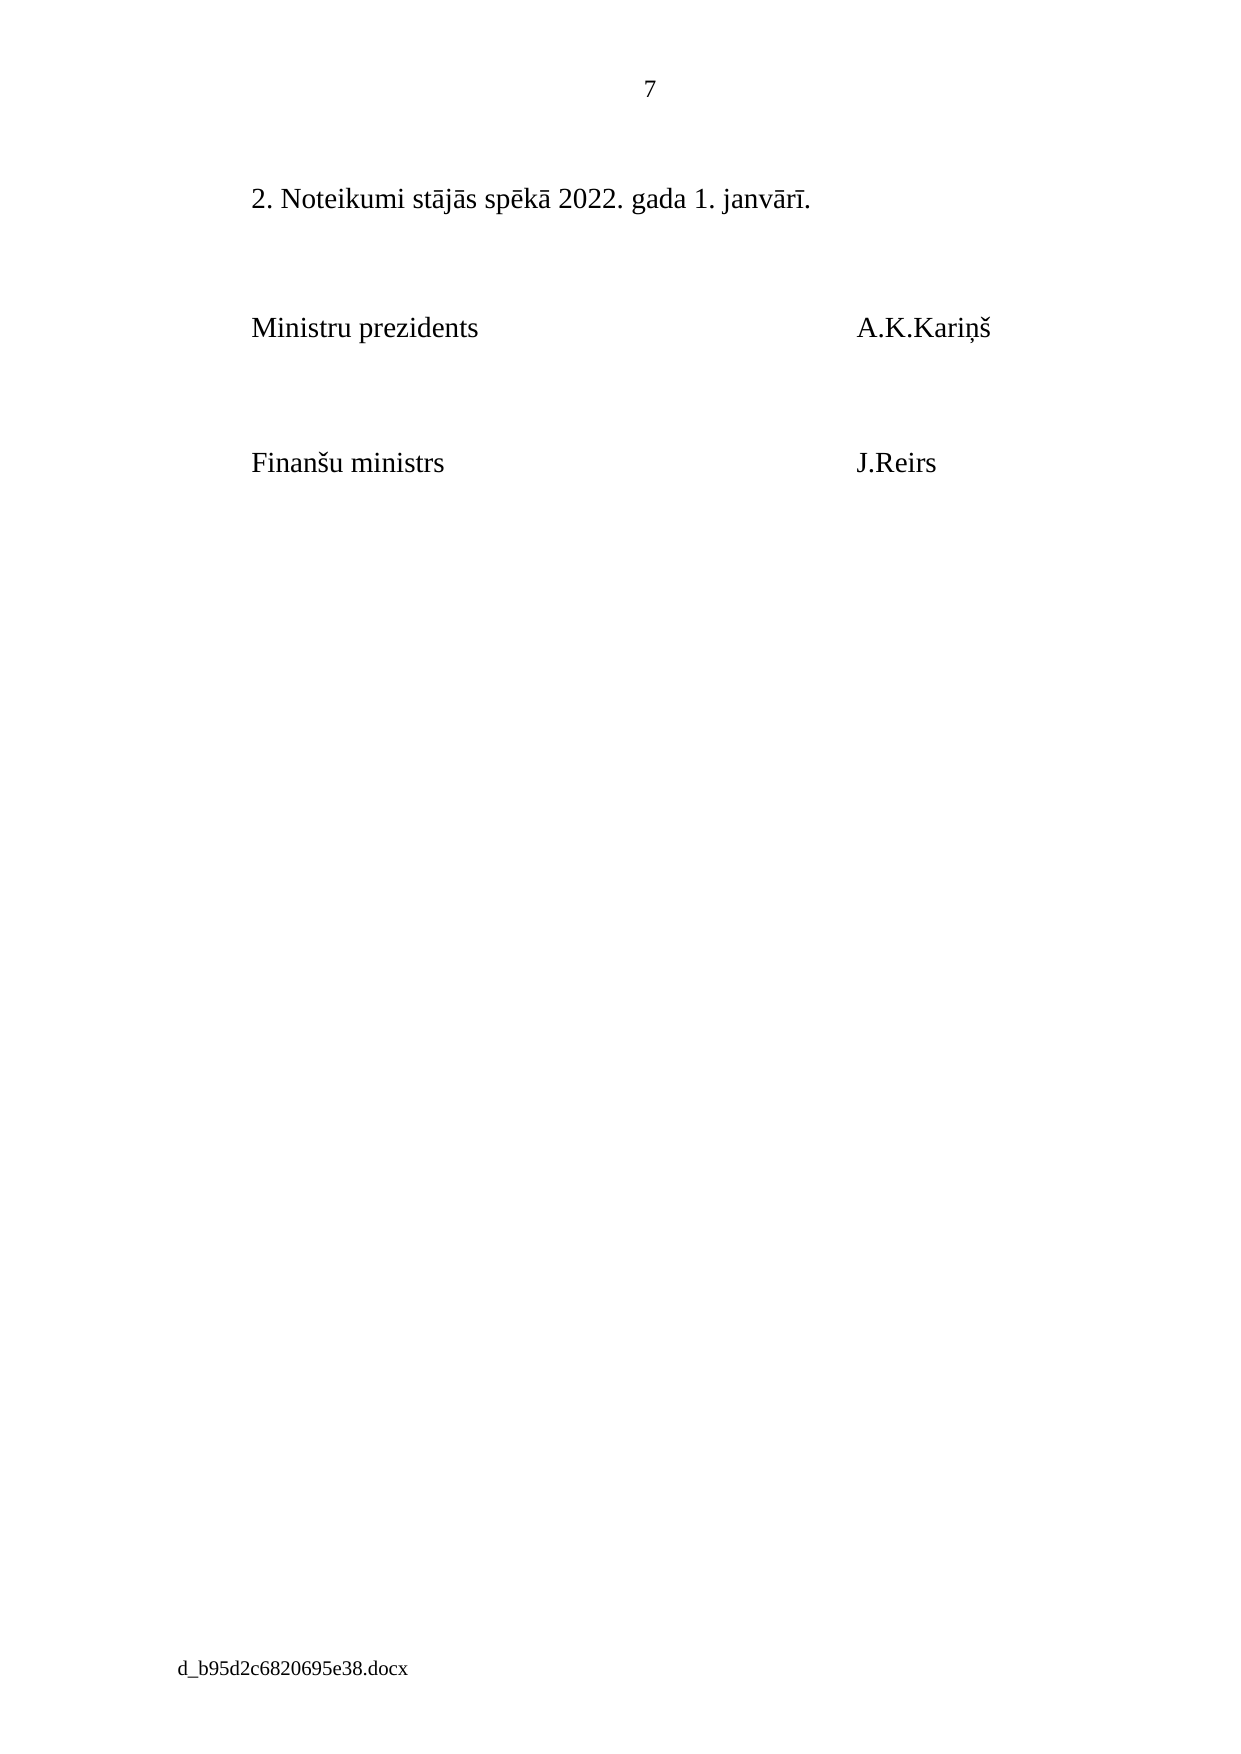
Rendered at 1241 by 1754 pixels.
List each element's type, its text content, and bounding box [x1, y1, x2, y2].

text Ministru prezidents A.K.Kariņš [177, 311, 1122, 344]
text 2. Noteikumi stājās spēkā 2022. gada 1. janvārī. [251, 181, 1122, 215]
text Finanšu ministrs J.Reirs [177, 445, 1122, 478]
